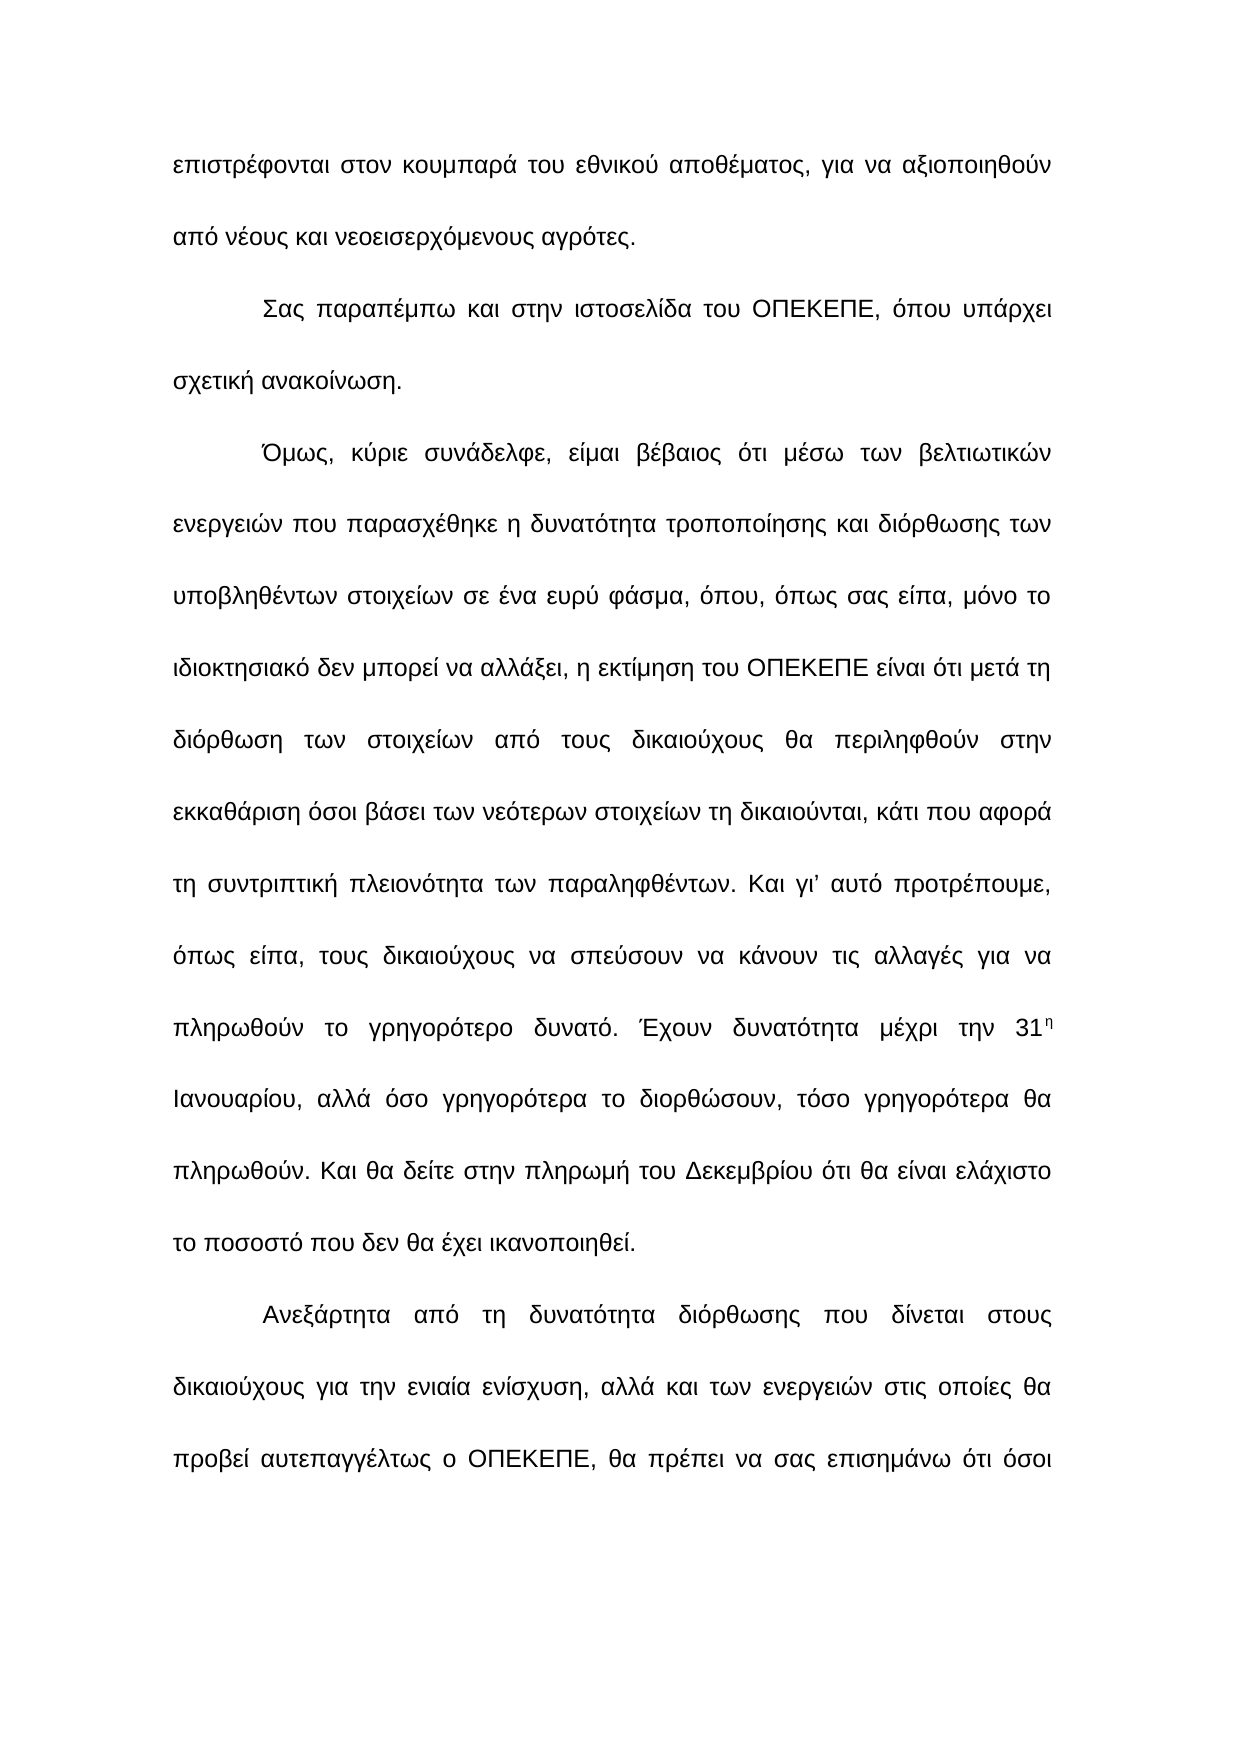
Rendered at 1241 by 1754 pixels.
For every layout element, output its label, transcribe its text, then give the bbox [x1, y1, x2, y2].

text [173, 1300, 1053, 1472]
text Όμως, κύριε συνάδελφε, είμαι βέβαιος ότι μέσω των βελτιωτικών ενεργειών που παρασχέθηκε η δυνατότητα τροποποίησης και διόρθωσης των υποβληθέντων στοιχείων σε ένα ευρύ φάσμα, όπου, όπως σας είπα, μόνο το ιδιοκτησιακό δεν μπορεί να αλλάξει, η εκτίμηση του ΟΠΕΚΕΠΕ είναι ότι μετά τη διόρθωση των στοιχείων από τους δικαιούχους θα περιληφθούν στην εκκαθάριση όσοι βάσει των νεότερων στοιχείων τη δικαιούνται, κάτι που αφορά τη συντριπτική πλειονότητα των παραληφθέντων. Και γι’ αυτό προτρέπουμε, όπως είπα, τους δικαιούχους να σπεύσουν να κάνουν τις αλλαγές για να πληρωθούν το γρηγορότερο δυνατό. Έχουν δυνατότητα μέχρι την 31η Ιανουαρίου, αλλά όσο γρηγορότερα το διορθώσουν, τόσο γρηγορότερα θα πληρωθούν. Και θα δείτε στην πληρωμή του Δεκεμβρίου ότι θα είναι ελάχιστο το ποσοστό που δεν θα έχει ικανοποιηθεί. [173, 437, 1053, 1257]
text Σας παραπέμπω και στην ιστοσελίδα του ΟΠΕΚΕΠΕ, όπου υπάρχει σχετική ανακοίνωση. [173, 294, 1053, 394]
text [173, 150, 1053, 251]
